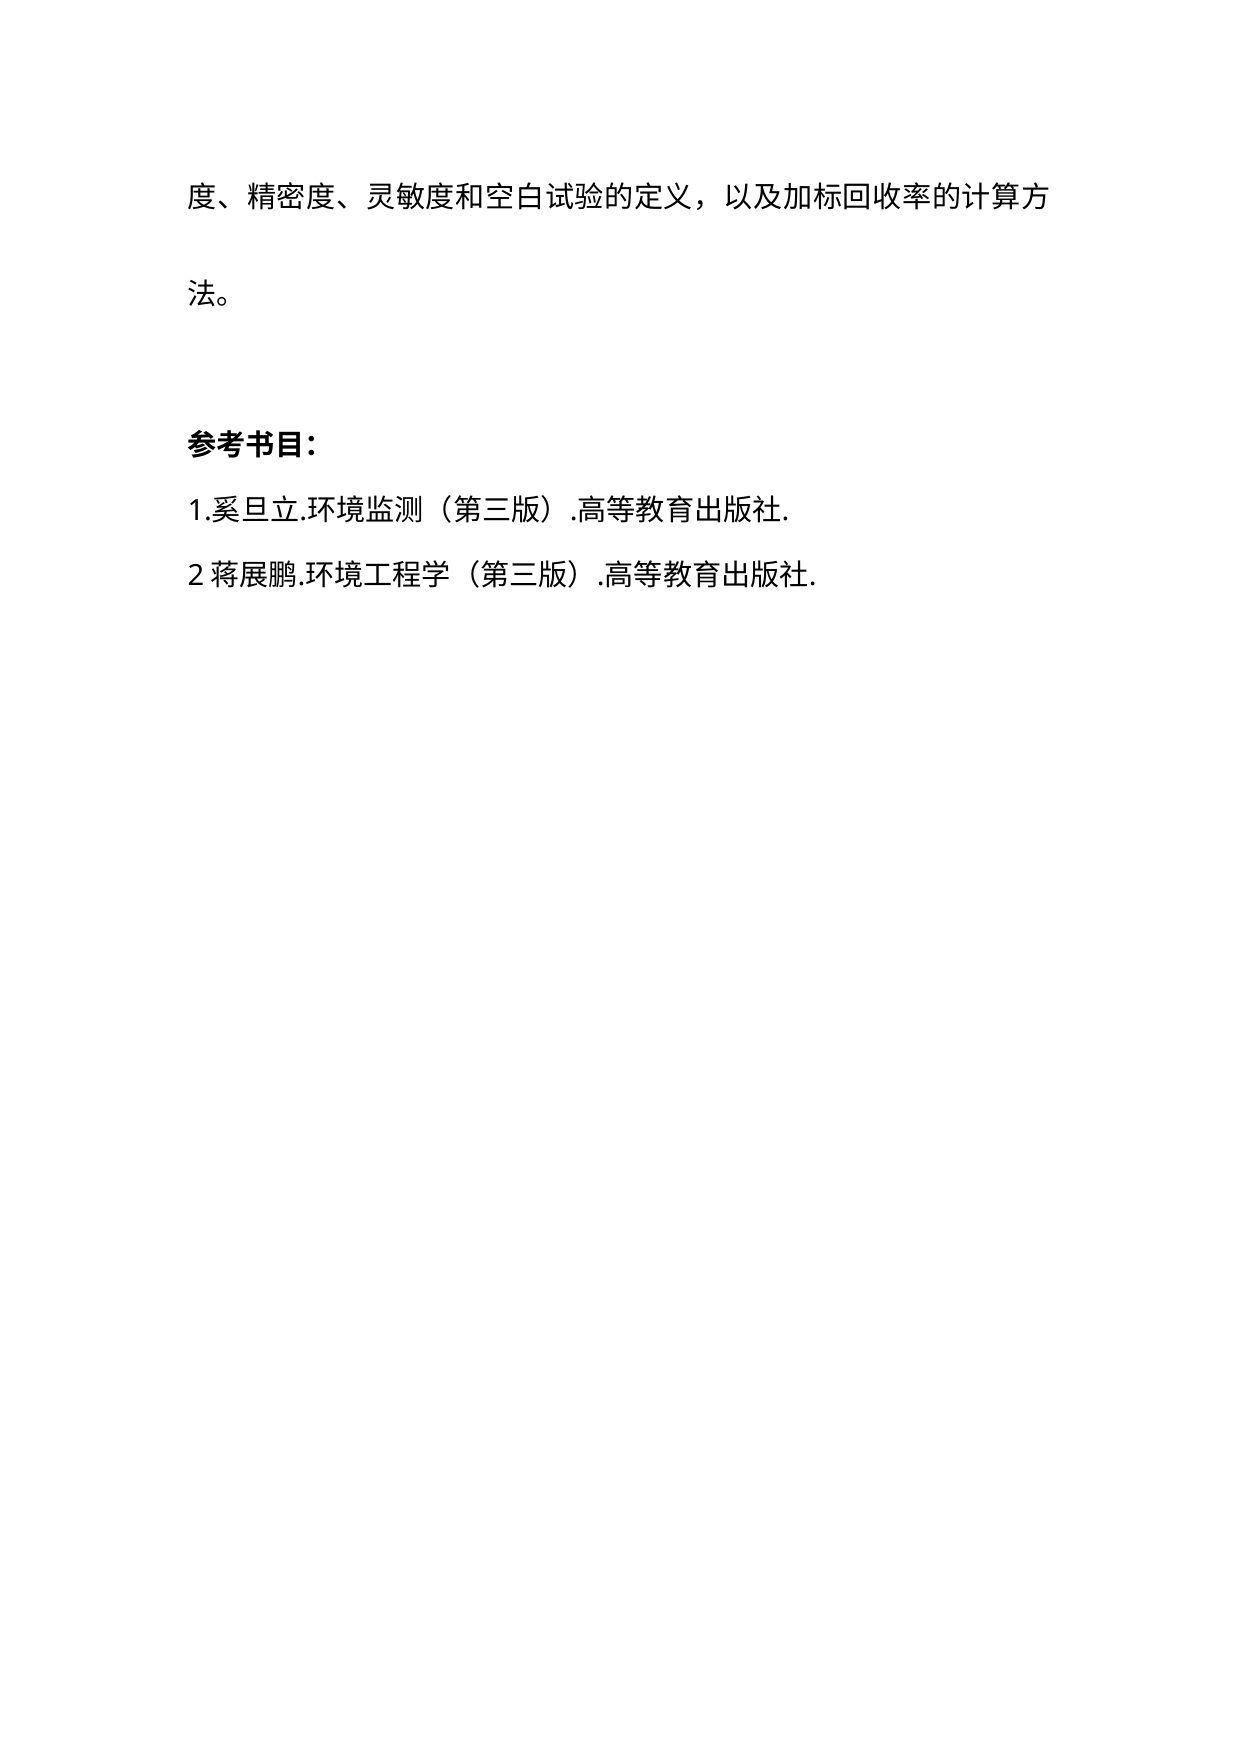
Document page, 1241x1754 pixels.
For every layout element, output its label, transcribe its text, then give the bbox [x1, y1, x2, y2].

text 1.奚旦立.环境监测（第三版）.高等教育出版社. [187, 476, 1053, 541]
text 2蒋展鹏.环境工程学（第三版）.高等教育出版社. [187, 541, 1053, 606]
text 参考书目： [187, 411, 1053, 476]
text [187, 162, 1053, 324]
